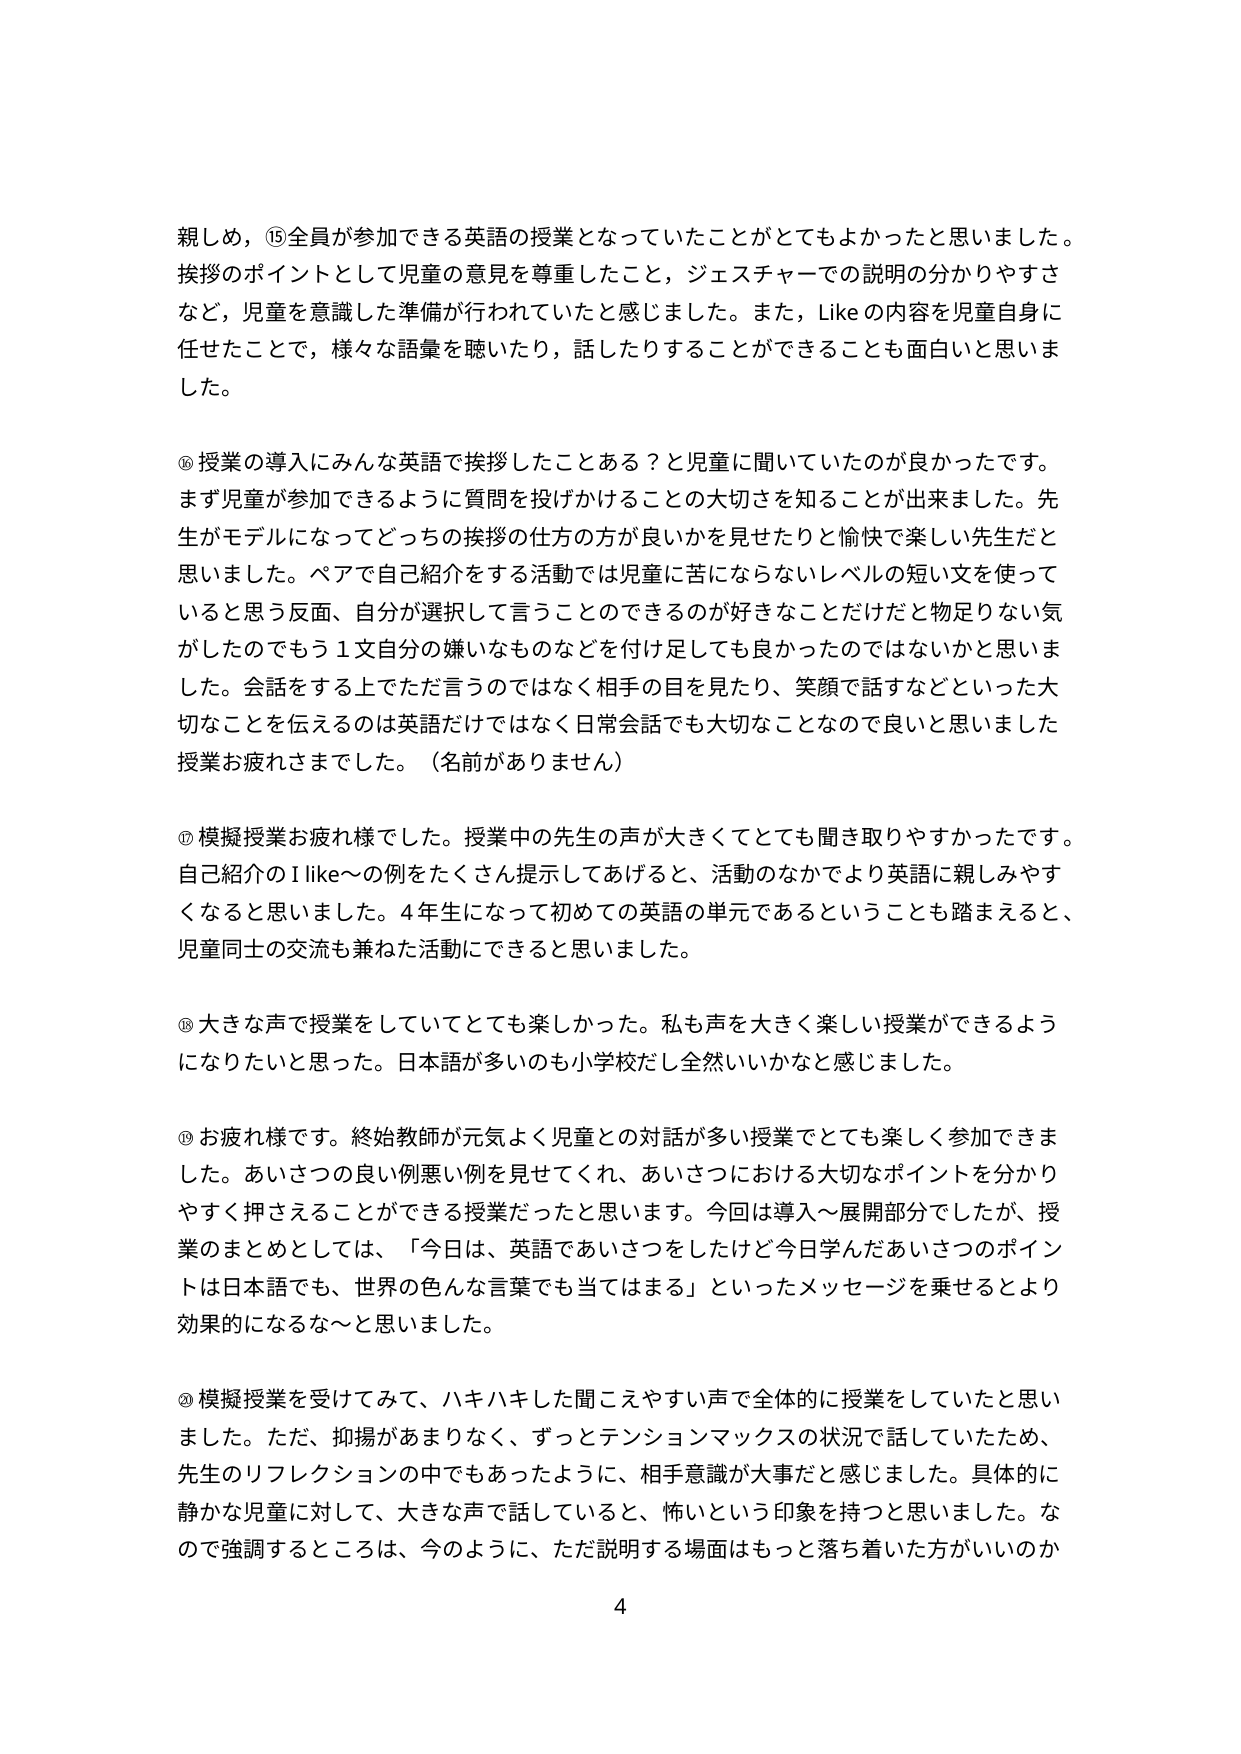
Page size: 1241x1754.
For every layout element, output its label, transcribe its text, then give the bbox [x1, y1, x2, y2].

text ⑰模擬授業お疲れ様でした。授業中の先生の声が大きくてとても聞き取りやすかったです。自己紹介のI like〜の例をたくさん提示してあげると、活動のなかでより英語に親しみやすくなると思いました。4年生になって初めての英語の単元であるということも踏まえると、児童同士の交流も兼ねた活動にできると思いました。 [177, 817, 1063, 967]
text ⑲お疲れ様です。終始教師が元気よく児童との対話が多い授業でとても楽しく参加できました。あいさつの良い例悪い例を見せてくれ、あいさつにおける大切なポイントを分かりやすく押さえることができる授業だったと思います。今回は導入～展開部分でしたが、授業のまとめとしては、「今日は、英語であいさつをしたけど今日学んだあいさつのポイントは日本語でも、世界の色んな言葉でも当てはまる」といったメッセージを乗せるとより効果的になるな～と思いました。 [177, 1117, 1063, 1342]
text ⑯授業の導入にみんな英語で挨拶したことある？と児童に聞いていたのが良かったです。まず児童が参加できるように質問を投げかけることの大切さを知ることが出来ました。先生がモデルになってどっちの挨拶の仕方の方が良いかを見せたりと愉快で楽しい先生だと思いました。ペアで自己紹介をする活動では児童に苦にならないレベルの短い文を使っていると思う反面、自分が選択して言うことのできるのが好きなことだけだと物足りない気がしたのでもう１文自分の嫌いなものなどを付け足しても良かったのではないかと思いました。会話をする上でただ言うのではなく相手の目を見たり、笑顔で話すなどといった大切なことを伝えるのは英語だけではなく日常会話でも大切なことなので良いと思いました。授業お疲れさまでした。（名前がありません） [177, 442, 1063, 779]
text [177, 1379, 1063, 1567]
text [177, 217, 1063, 404]
text ⑱大きな声で授業をしていてとても楽しかった。私も声を大きく楽しい授業ができるようになりたいと思った。日本語が多いのも小学校だし全然いいかなと感じました。 [177, 1004, 1063, 1079]
